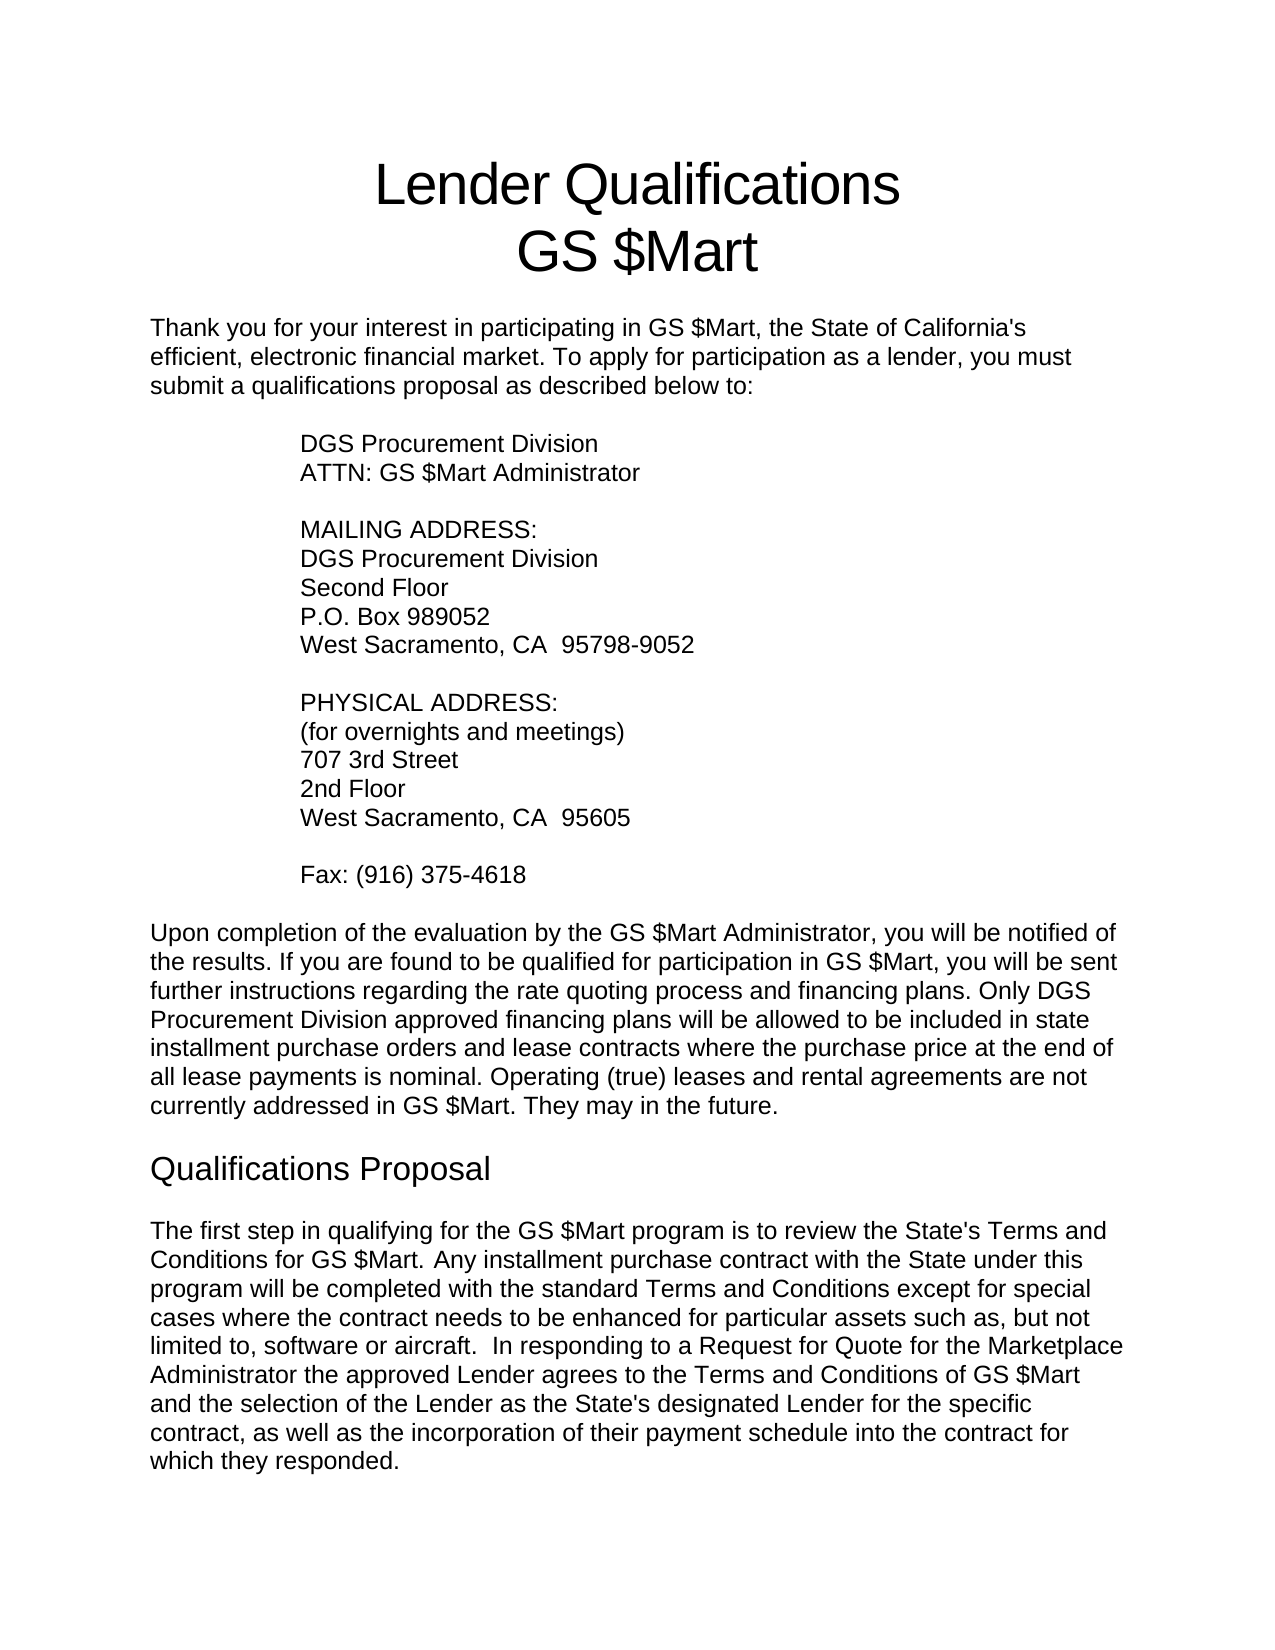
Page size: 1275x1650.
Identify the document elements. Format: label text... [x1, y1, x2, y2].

subtitle Qualifications Proposal [150, 1149, 1125, 1187]
title Lender Qualifications GS $Mart [150, 150, 1125, 284]
text MAILING ADDRESS: DGS Procurement Division Second Floor P.O. Box 989052 [300, 515, 1125, 630]
text PHYSICAL ADDRESS: (for overnights and meetings) 707 3rd Street 2nd Floor West Sacramento, CA 95605 [300, 688, 1125, 832]
text West Sacramento, CA 95798-9052 [300, 630, 1125, 659]
text Upon completion of the evaluation by the GS $Mart Administrator, you will be notified of the results. If you are found to be qualified for participation in GS $Mart, you will be sent further instructions regarding the rate quoting process and financing plans. Only DGS Procurement Division approved financing plans will be allowed to be included in state installment purchase orders and lease contracts where the purchase price at the end of all lease payments is nominal. Operating (true) leases and rental agreements are not currently addressed in GS $Mart. They may in the future. [150, 918, 1125, 1119]
text DGS Procurement Division ATTN: GS $Mart Administrator [300, 429, 1125, 486]
text Thank you for your interest in participating in GS $Mart, the State of California's efficient, electronic financial market. To apply for participation as a lender, you must submit a qualifications proposal as described below to: [150, 313, 1125, 399]
text The first step in qualifying for the GS $Mart program is to review the State's Terms and Conditions for GS $Mart. Any installment purchase contract with the State under this program will be completed with the standard Terms and Conditions except for special cases where the contract needs to be enhanced for particular assets such as, but not limited to, software or aircraft. In responding to a Request for Quote for the Marketplace Administrator the approved Lender agrees to the Terms and Conditions of GS $Mart and the selection of the Lender as the State's designated Lender for the specific contract, as well as the incorporation of their payment schedule into the contract for which they responded. [150, 1216, 1125, 1475]
text Fax: (916) 375-4618 [300, 860, 1125, 889]
